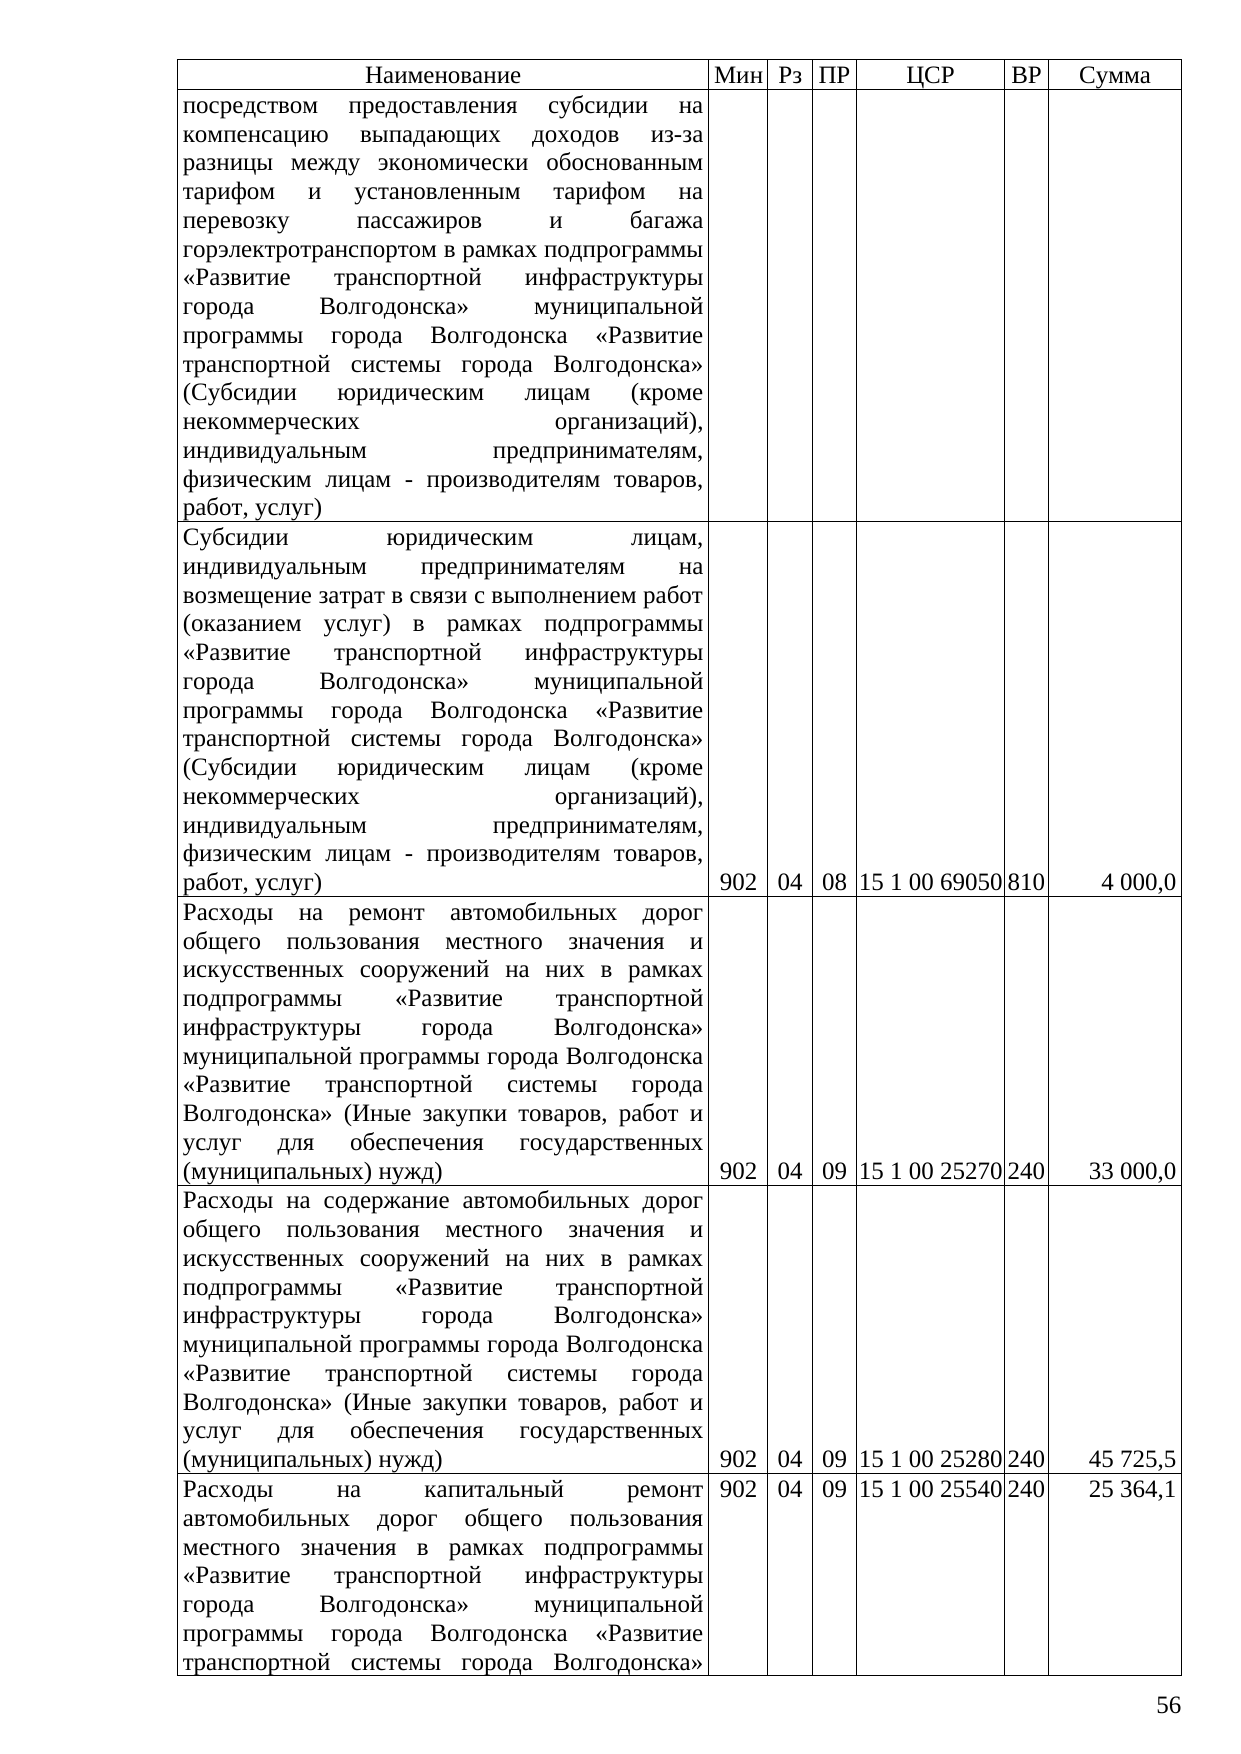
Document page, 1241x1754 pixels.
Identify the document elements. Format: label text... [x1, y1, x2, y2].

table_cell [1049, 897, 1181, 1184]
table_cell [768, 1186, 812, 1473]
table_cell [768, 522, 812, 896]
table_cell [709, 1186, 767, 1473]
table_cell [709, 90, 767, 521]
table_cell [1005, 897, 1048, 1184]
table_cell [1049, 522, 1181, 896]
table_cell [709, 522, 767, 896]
table_header Мин [709, 60, 767, 89]
table_header Наименование [178, 60, 708, 89]
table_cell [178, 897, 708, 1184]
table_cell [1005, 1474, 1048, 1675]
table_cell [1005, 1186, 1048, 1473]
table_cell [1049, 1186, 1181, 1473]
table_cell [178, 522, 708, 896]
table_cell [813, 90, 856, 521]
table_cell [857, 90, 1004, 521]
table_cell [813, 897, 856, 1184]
table_header ЦСР [857, 60, 1004, 89]
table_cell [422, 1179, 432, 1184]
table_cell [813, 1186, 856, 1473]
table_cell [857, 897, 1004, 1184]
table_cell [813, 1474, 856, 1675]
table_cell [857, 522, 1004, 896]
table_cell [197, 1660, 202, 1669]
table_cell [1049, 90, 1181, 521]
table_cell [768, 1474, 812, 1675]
table_header Рз [768, 60, 812, 89]
table_header ПР [813, 60, 856, 89]
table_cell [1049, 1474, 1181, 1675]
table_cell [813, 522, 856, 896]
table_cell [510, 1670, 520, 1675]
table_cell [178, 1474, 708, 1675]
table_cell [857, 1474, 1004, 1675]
table_header Сумма [1049, 60, 1181, 89]
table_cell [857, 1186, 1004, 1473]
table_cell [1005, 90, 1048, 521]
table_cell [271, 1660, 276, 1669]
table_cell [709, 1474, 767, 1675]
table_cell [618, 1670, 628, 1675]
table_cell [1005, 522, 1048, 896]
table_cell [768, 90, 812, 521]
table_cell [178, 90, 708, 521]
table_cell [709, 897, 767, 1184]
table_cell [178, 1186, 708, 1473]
table_header ВР [1005, 60, 1048, 89]
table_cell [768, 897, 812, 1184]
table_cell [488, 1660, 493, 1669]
